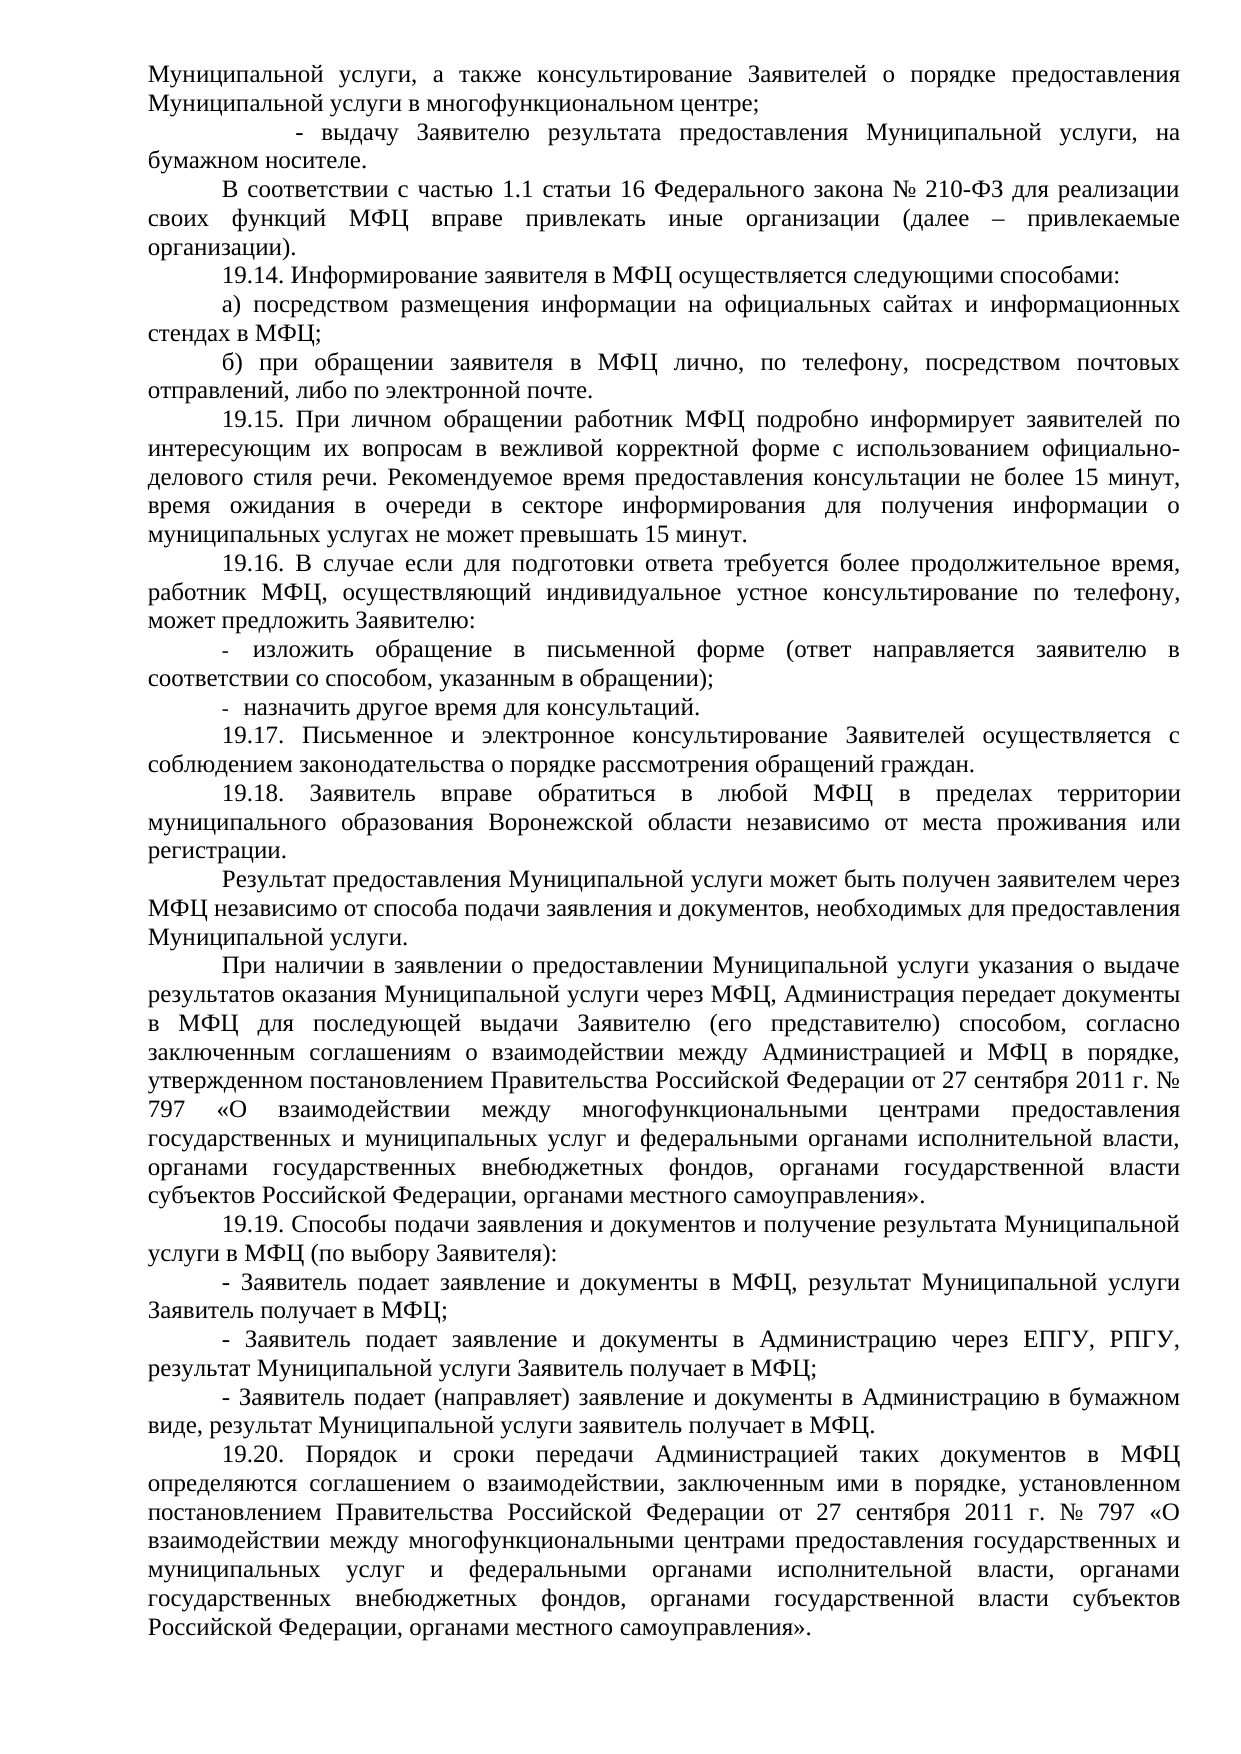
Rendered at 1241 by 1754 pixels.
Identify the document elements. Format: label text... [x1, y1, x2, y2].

text 19.19. Способы подачи заявления и документов и получение результата Муниципальной услуги в МФЦ (по выбору Заявителя): [148, 1209, 1181, 1267]
list назначить другое время для консультаций. [148, 692, 1181, 720]
text При наличии в заявлении о предоставлении Муниципальной услуги указания о выдаче результатов оказания Муниципальной услуги через МФЦ, Администрация передает документы в МФЦ для последующей выдачи Заявителю (его представителю) способом, согласно заключенным соглашениям о взаимодействии между Администрацией и МФЦ в порядке, утвержденном постановлением Правительства Российской Федерации от 27 сентября 2011 г. № 797 «О взаимодействии между многофункциональными центрами предоставления государственных и муниципальных услуг и федеральными органами исполнительной власти, органами государственных внебюджетных фондов, органами государственной власти субъектов Российской Федерации, органами местного самоуправления». [148, 950, 1181, 1209]
text б) при обращении заявителя в МФЦ лично, по телефону, посредством почтовых отправлений, либо по электронной почте. [148, 347, 1181, 404]
text - Заявитель подает заявление и документы в МФЦ, результат Муниципальной услуги Заявитель получает в МФЦ; [148, 1267, 1181, 1324]
list - выдачу Заявителю результата предоставления Муниципальной услуги, на бумажном носителе. [148, 117, 1181, 174]
text - Заявитель подает (направляет) заявление и документы в Администрацию в бумажном виде, результат Муниципальной услуги заявитель получает в МФЦ. [148, 1382, 1181, 1439]
list изложить обращение в письменной форме (ответ направляется заявителю в соответствии со способом, указанным в обращении); [148, 634, 1181, 692]
text Результат предоставления Муниципальной услуги может быть получен заявителем через МФЦ независимо от способа подачи заявления и документов, необходимых для предоставления Муниципальной услуги. [148, 864, 1181, 950]
text а) посредством размещения информации на официальных сайтах и информационных стендах в МФЦ; [148, 289, 1181, 347]
text 19.17. Письменное и электронное консультирование Заявителей осуществляется с соблюдением законодательства о порядке рассмотрения обращений граждан. [148, 720, 1181, 778]
text 19.16. В случае если для подготовки ответа требуется более продолжительное время, работник МФЦ, осуществляющий индивидуальное устное консультирование по телефону, может предложить Заявителю: [148, 548, 1181, 634]
text - Заявитель подает заявление и документы в Администрацию через ЕПГУ, РПГУ, результат Муниципальной услуги Заявитель получает в МФЦ; [148, 1324, 1181, 1382]
text 19.15. При личном обращении работник МФЦ подробно информирует заявителей по интересующим их вопросам в вежливой корректной форме с использованием официально-делового стиля речи. Рекомендуемое время предоставления консультации не более 15 минут, время ожидания в очереди в секторе информирования для получения информации о муниципальных услугах не может превышать 15 минут. [148, 404, 1181, 548]
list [148, 59, 1181, 117]
text 19.14. Информирование заявителя в МФЦ осуществляется следующими способами: [148, 260, 1181, 289]
text 19.20. Порядок и сроки передачи Администрацией таких документов в МФЦ определяются соглашением о взаимодействии, заключенным ими в порядке, установленном постановлением Правительства Российской Федерации от 27 сентября 2011 г. № 797 «О взаимодействии между многофункциональными центрами предоставления государственных и муниципальных услуг и федеральными органами исполнительной власти, органами государственных внебюджетных фондов, органами государственной власти субъектов Российской Федерации, органами местного самоуправления». [148, 1439, 1181, 1640]
text В соответствии с частью 1.1 статьи 16 Федерального закона № 210-ФЗ для реализации своих функций МФЦ вправе привлекать иные организации (далее – привлекаемые организации). [148, 174, 1181, 260]
text 19.18. Заявитель вправе обратиться в любой МФЦ в пределах территории муниципального образования Воронежской области независимо от места проживания или регистрации. [148, 778, 1181, 864]
